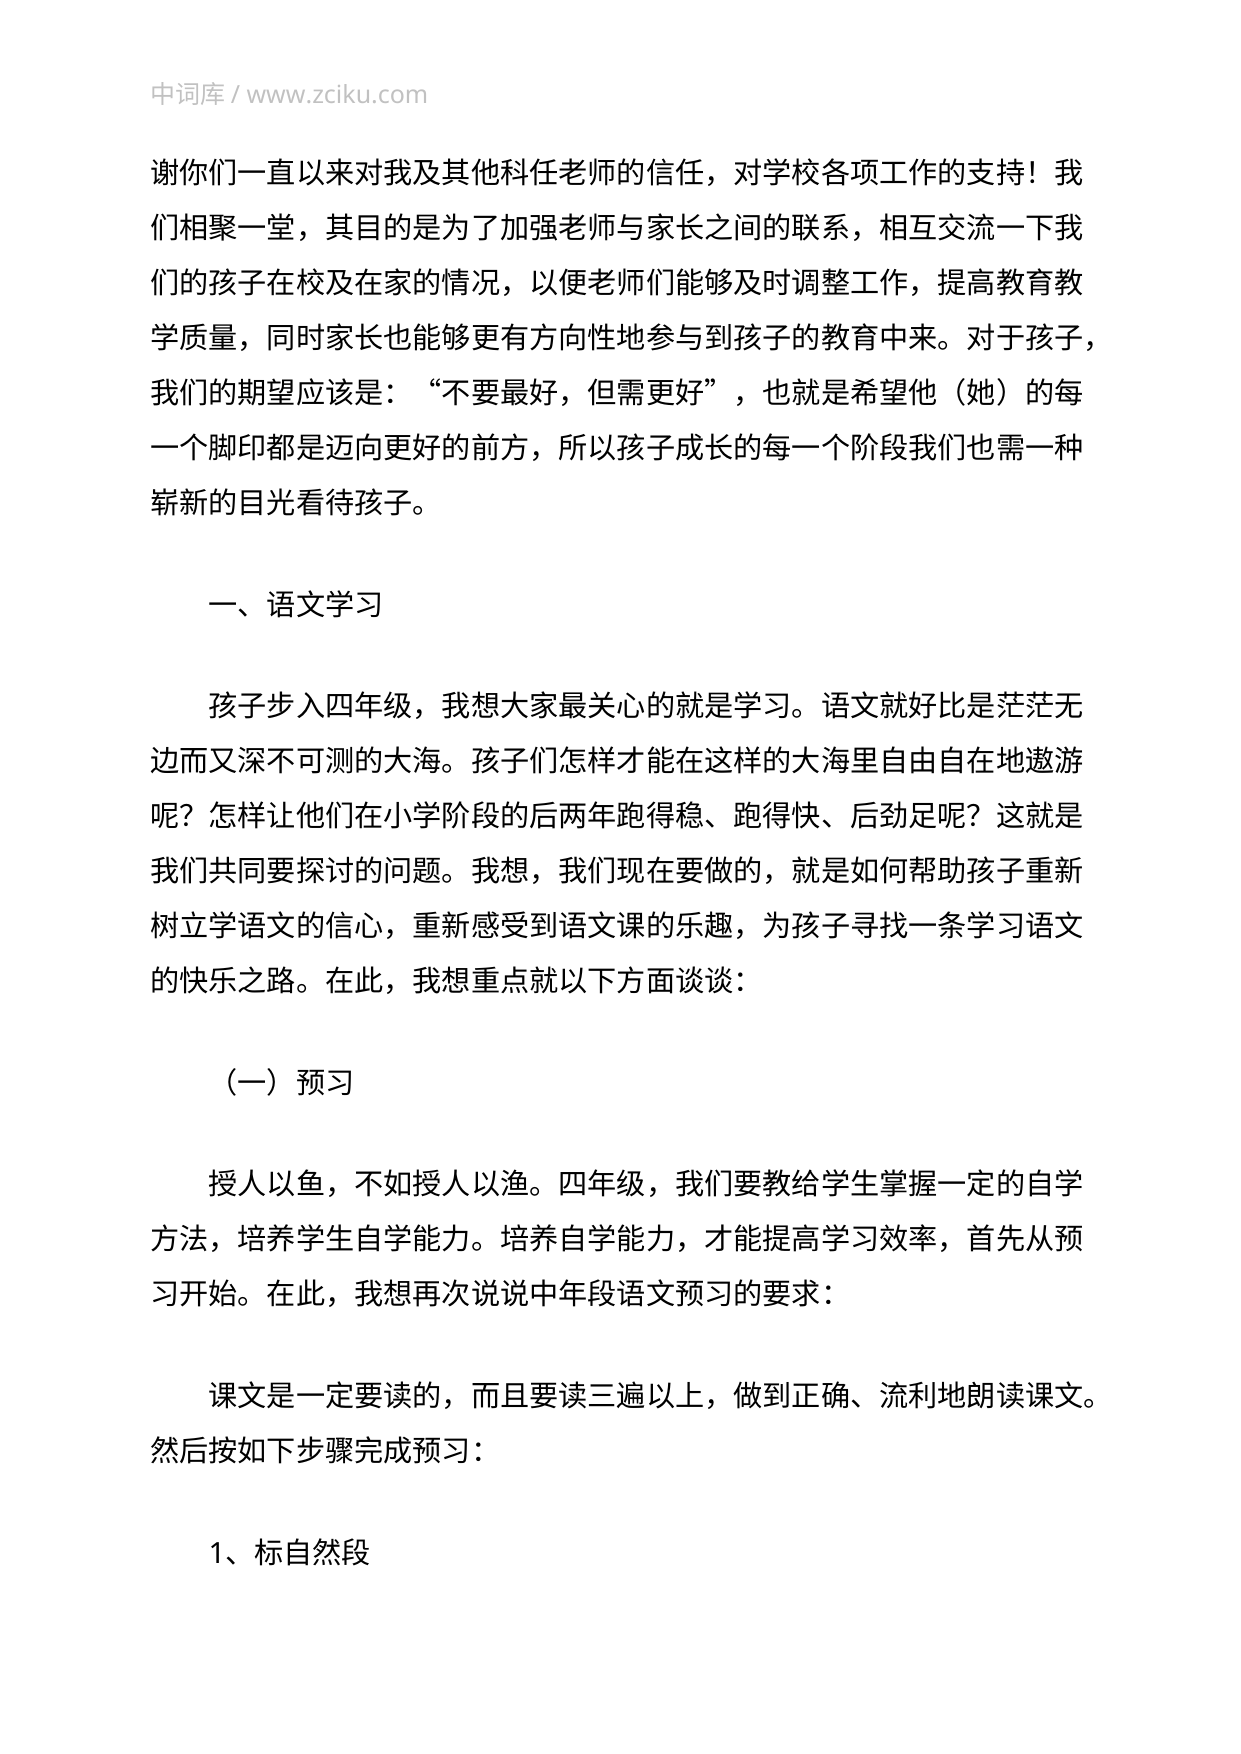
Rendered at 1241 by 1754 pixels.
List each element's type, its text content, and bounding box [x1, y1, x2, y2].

text 课文是一定要读的，而且要读三遍以上，做到正确、流利地朗读课文。然后按如下步骤完成预习： [150, 1372, 1090, 1470]
text 孩子步入四年级，我想大家最关心的就是学习。语文就好比是茫茫无边而又深不可测的大海。孩子们怎样才能在这样的大海里自由自在地遨游呢？怎样让他们在小学阶段的后两年跑得稳、跑得快、后劲足呢？这就是我们共同要探讨的问题。我想，我们现在要做的，就是如何帮助孩子重新树立学语文的信心，重新感受到语文课的乐趣，为孩子寻找一条学习语文的快乐之路。在此，我想重点就以下方面谈谈： [150, 683, 1090, 1000]
text （一）预习 [150, 1059, 1090, 1101]
text 授人以鱼，不如授人以渔。四年级，我们要教给学生掌握一定的自学方法，培养学生自学能力。培养自学能力，才能提高学习效率，首先从预习开始。在此，我想再次说说中年段语文预习的要求： [150, 1161, 1090, 1313]
text 一、语文学习 [150, 581, 1090, 623]
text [150, 150, 1090, 522]
text 1、标自然段 [150, 1529, 1090, 1572]
